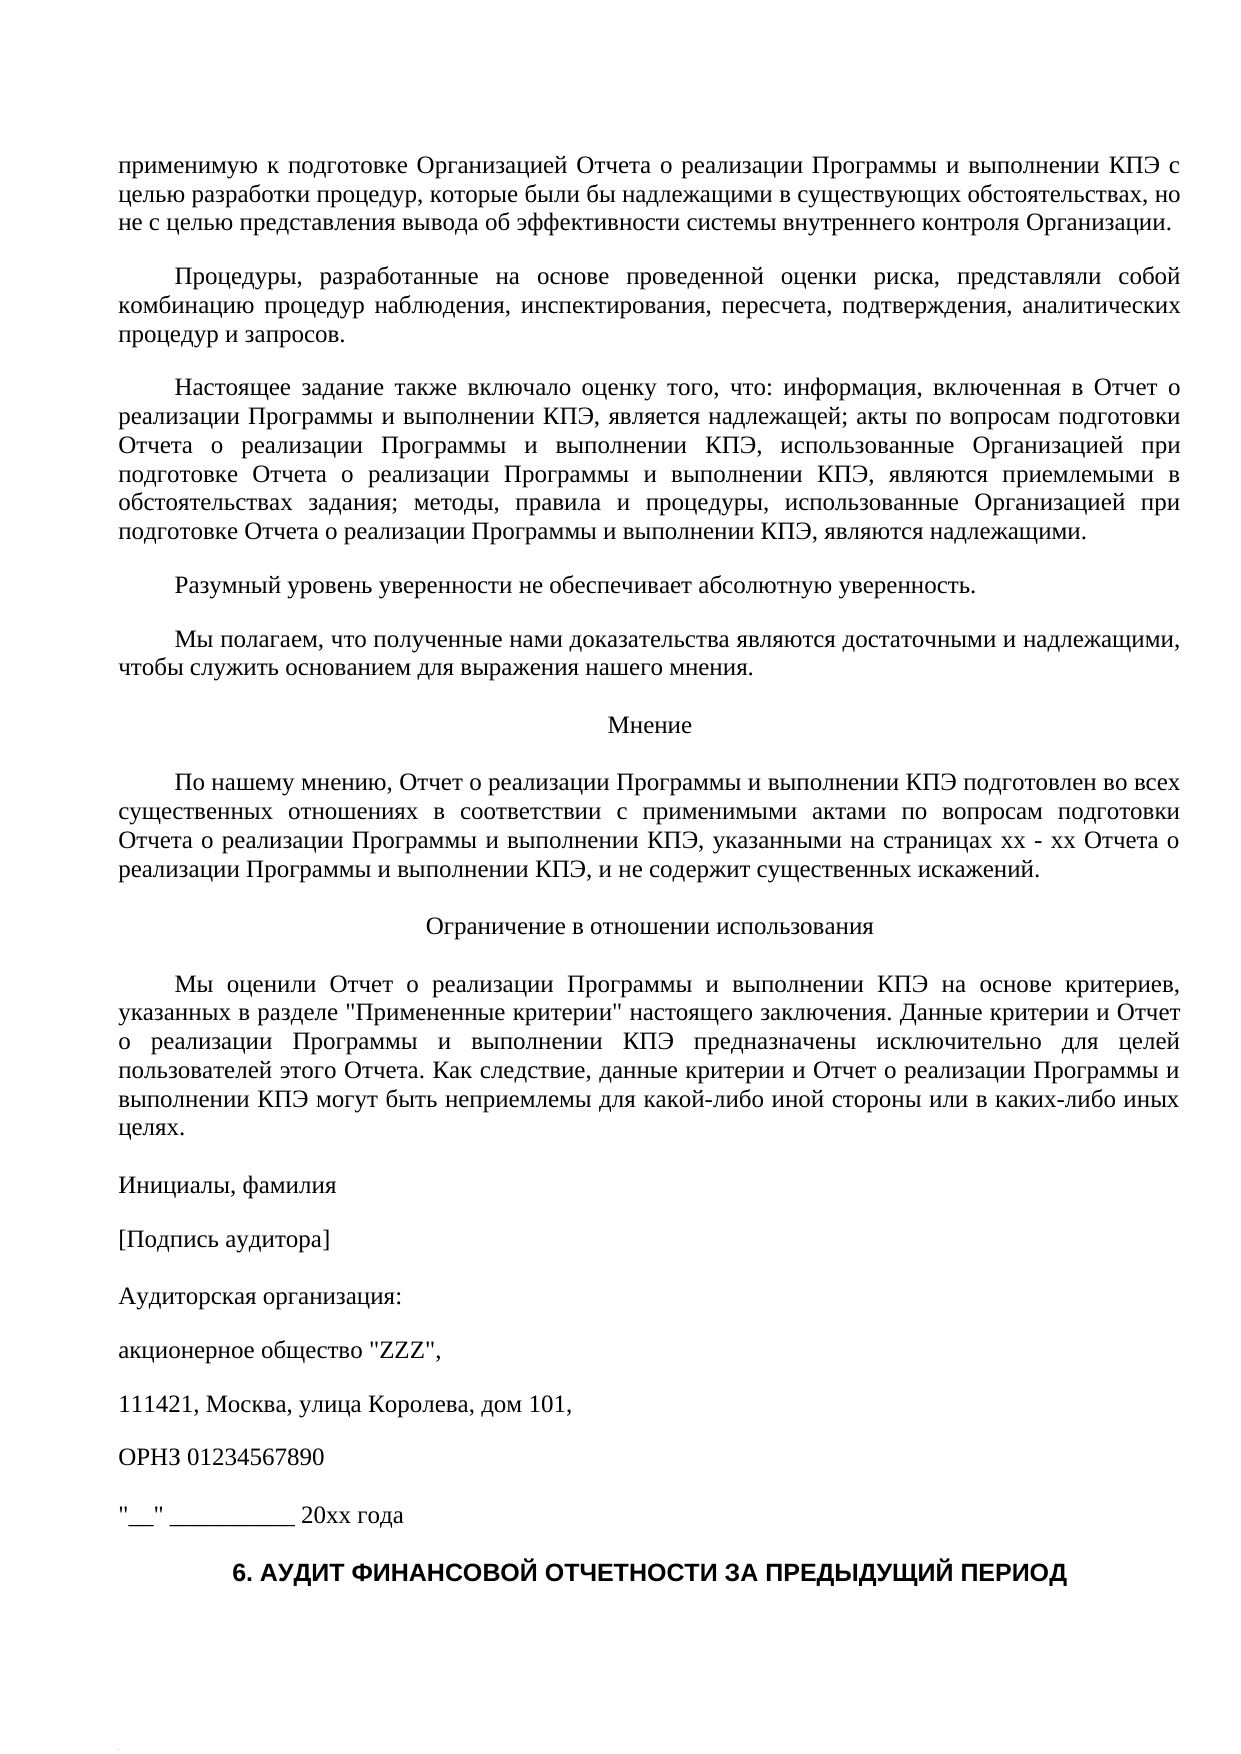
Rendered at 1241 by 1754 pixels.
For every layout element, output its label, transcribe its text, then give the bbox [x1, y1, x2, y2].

text Разумный уровень уверенности не обеспечивает абсолютную уверенность. [118, 570, 1181, 599]
text Инициалы, фамилия [118, 1170, 1181, 1199]
text Процедуры, разработанные на основе проведенной оценки риска, представляли собой комбинацию процедур наблюдения, инспектирования, пересчета, подтверждения, аналитических процедур и запросов. [118, 261, 1181, 347]
text Мы полагаем, что полученные нами доказательства являются достаточными и надлежащими, чтобы служить основанием для выражения нашего мнения. [118, 624, 1181, 681]
text Мы оценили Отчет о реализации Программы и выполнении КПЭ на основе критериев, указанных в разделе "Примененные критерии" настоящего заключения. Данные критерии и Отчет о реализации Программы и выполнении КПЭ предназначены исключительно для целей пользователей этого Отчета. Как следствие, данные критерии и Отчет о реализации Программы и выполнении КПЭ могут быть неприемлемы для какой-либо иной стороны или в каких-либо иных целях. [118, 969, 1181, 1141]
text 111421, Москва, улица Королева, дом 101, [118, 1389, 1181, 1417]
text По нашему мнению, Отчет о реализации Программы и выполнении КПЭ подготовлен во всех существенных отношениях в соответствии с применимыми актами по вопросам подготовки Отчета о реализации Программы и выполнении КПЭ, указанными на страницах xx - xx Отчета о реализации Программы и выполнении КПЭ, и не содержит существенных искажений. [118, 767, 1181, 882]
text ОРНЗ 01234567890 [118, 1442, 1181, 1471]
title 6. АУДИТ ФИНАНСОВОЙ ОТЧЕТНОСТИ ЗА ПРЕДЫДУЩИЙ ПЕРИОД [118, 1557, 1181, 1586]
text Аудиторская организация: [118, 1281, 1181, 1310]
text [118, 150, 1181, 236]
text [Подпись аудитора] [118, 1224, 1181, 1252]
text Настоящее задание также включало оценку того, что: информация, включенная в Отчет о реализации Программы и выполнении КПЭ, является надлежащей; акты по вопросам подготовки Отчета о реализации Программы и выполнении КПЭ, использованные Организацией при подготовке Отчета о реализации Программы и выполнении КПЭ, являются приемлемыми в обстоятельствах задания; методы, правила и процедуры, использованные Организацией при подготовке Отчета о реализации Программы и выполнении КПЭ, являются надлежащими. [118, 372, 1181, 545]
text Мнение [118, 710, 1181, 739]
text Ограничение в отношении использования [118, 911, 1181, 940]
text акционерное общество "ZZZ", [118, 1335, 1181, 1364]
text "__" __________ 20xx года [118, 1500, 1181, 1529]
